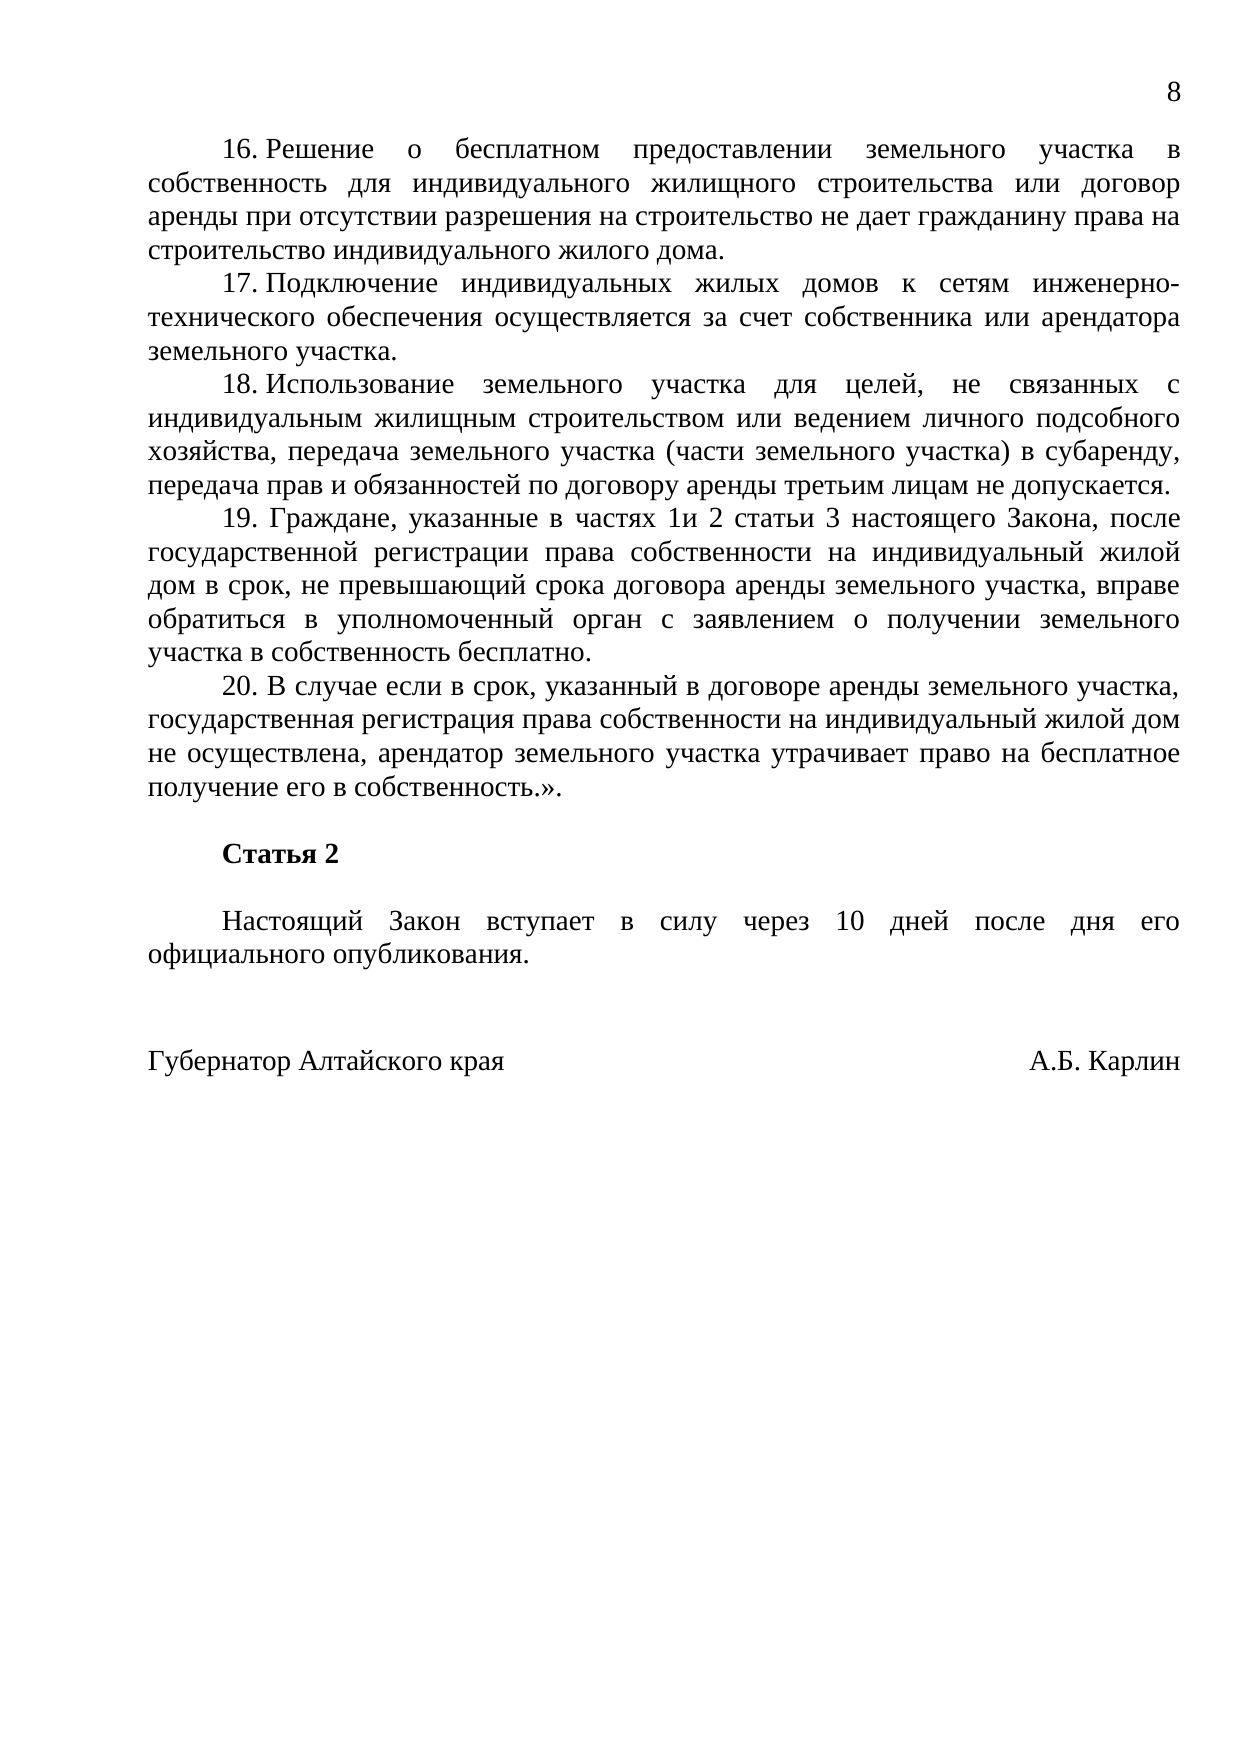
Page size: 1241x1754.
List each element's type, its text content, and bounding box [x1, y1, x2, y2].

text 19. Граждане, указанные в частях 1и 2 статьи 3 настоящего Закона, после государственной регистрации права собственности на индивидуальный жилой дом в срок, не превышающий срока договора аренды земельного участка, вправе обратиться в уполномоченный орган с заявлением о получении земельного участка в собственность бесплатно. [148, 500, 1181, 668]
text 20. В случае если в срок, указанный в договоре аренды земельного участка, государственная регистрация права собственности на индивидуальный жилой дом не осуществлена, арендатор земельного участка утрачивает право на бесплатное получение его в собственность.». [148, 668, 1181, 802]
text Настоящий Закон вступает в силу через 10 дней после дня его официального опубликования. [148, 903, 1181, 970]
text 16. Решение о бесплатном предоставлении земельного участка в собственность для индивидуального жилищного строительства или договор аренды при отсутствии разрешения на строительство не дает гражданину права на строительство индивидуального жилого дома. [148, 131, 1181, 266]
text Губернатор Алтайского края А.Б. Карлин [148, 1050, 1181, 1075]
text Статья 2 [148, 836, 1181, 869]
text 17. Подключение индивидуальных жилых домов к сетям инженерно-технического обеспечения осуществляется за счет собственника или арендатора земельного участка. [148, 266, 1181, 366]
text 18. Использование земельного участка для целей, не связанных с индивидуальным жилищным строительством или ведением личного подсобного хозяйства, передача земельного участка (части земельного участка) в субаренду, передача прав и обязанностей по договору аренды третьим лицам не допускается. [148, 366, 1181, 500]
